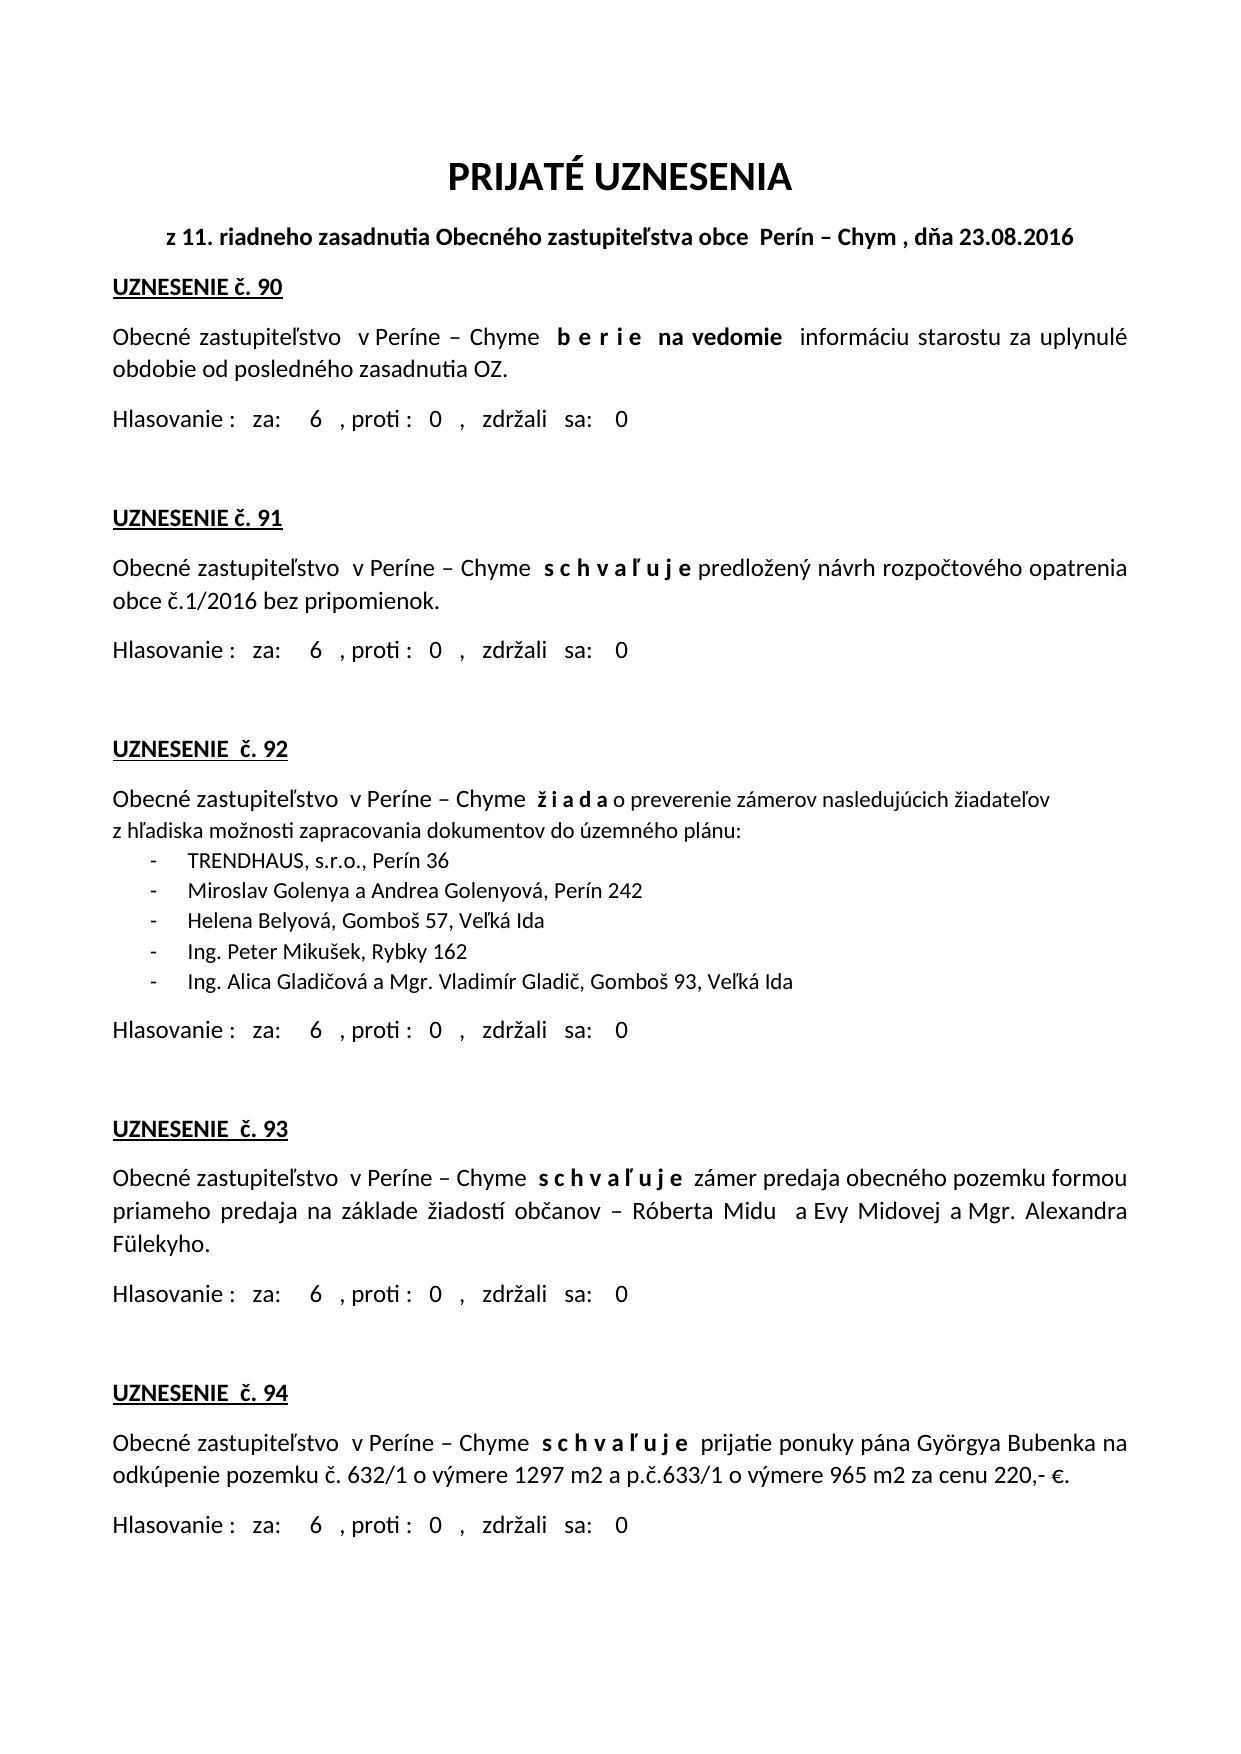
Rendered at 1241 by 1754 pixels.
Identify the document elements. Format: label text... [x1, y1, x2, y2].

text Hlasovanie : za: 6 , proti : 0 , zdržali sa: 0 [112, 1014, 1128, 1044]
list Helena Belyová, Gomboš 57, Veľká Ida [150, 907, 1128, 934]
text UZNESENIE č. 91 [112, 502, 1128, 533]
text z 11. riadneho zasadnutia Obecného zastupiteľstva obce Perín – Chym , dňa 23.08.2016 [112, 222, 1128, 252]
list Miroslav Golenya a Andrea Golenyová, Perín 242 [150, 876, 1128, 904]
list Ing. Peter Mikušek, Rybky 162 [150, 937, 1128, 965]
list TRENDHAUS, s.r.o., Perín 36 [150, 846, 1128, 874]
text Obecné zastupiteľstvo v Períne – Chyme s c h v a ľ u j e prijatie ponuky pána Györgya Bubenka na odkúpenie pozemku č. 632/1 o výmere 1297 m2 a p.č.633/1 o výmere 965 m2 za cenu 220,- €. [112, 1427, 1128, 1490]
text Hlasovanie : za: 6 , proti : 0 , zdržali sa: 0 [112, 1509, 1128, 1540]
text Obecné zastupiteľstvo v Períne – Chyme s c h v a ľ u j e predložený návrh rozpočtového opatrenia obce č.1/2016 bez pripomienok. [112, 552, 1128, 615]
list Ing. Alica Gladičová a Mgr. Vladimír Gladič, Gomboš 93, Veľká Ida [150, 967, 1128, 995]
text UZNESENIE č. 93 [112, 1113, 1128, 1143]
text UZNESENIE č. 94 [112, 1377, 1128, 1408]
text Obecné zastupiteľstvo v Períne – Chyme b e r i e na vedomie informáciu starostu za uplynulé obdobie od posledného zasadnutia OZ. [112, 321, 1128, 384]
text Obecné zastupiteľstvo v Períne – Chyme s c h v a ľ u j e zámer predaja obecného pozemku formou priameho predaja na základe žiadostí občanov – Róberta Midu a Evy Midovej a Mgr. Alexandra Fülekyho. [112, 1163, 1128, 1259]
text UZNESENIE č. 92 [112, 734, 1128, 764]
text PRIJATÉ UZNESENIA [112, 150, 1128, 201]
text Hlasovanie : za: 6 , proti : 0 , zdržali sa: 0 [112, 403, 1128, 434]
text Hlasovanie : za: 6 , proti : 0 , zdržali sa: 0 [112, 1278, 1128, 1308]
text Hlasovanie : za: 6 , proti : 0 , zdržali sa: 0 [112, 634, 1128, 665]
list Obecné zastupiteľstvo v Períne – Chyme ž i a d a o preverenie zámerov nasledujúcich žiadateľov z hľadiska možnosti zapracovania dokumentov do územného plánu: [112, 783, 1128, 844]
text UZNESENIE č. 90 [112, 271, 1128, 302]
